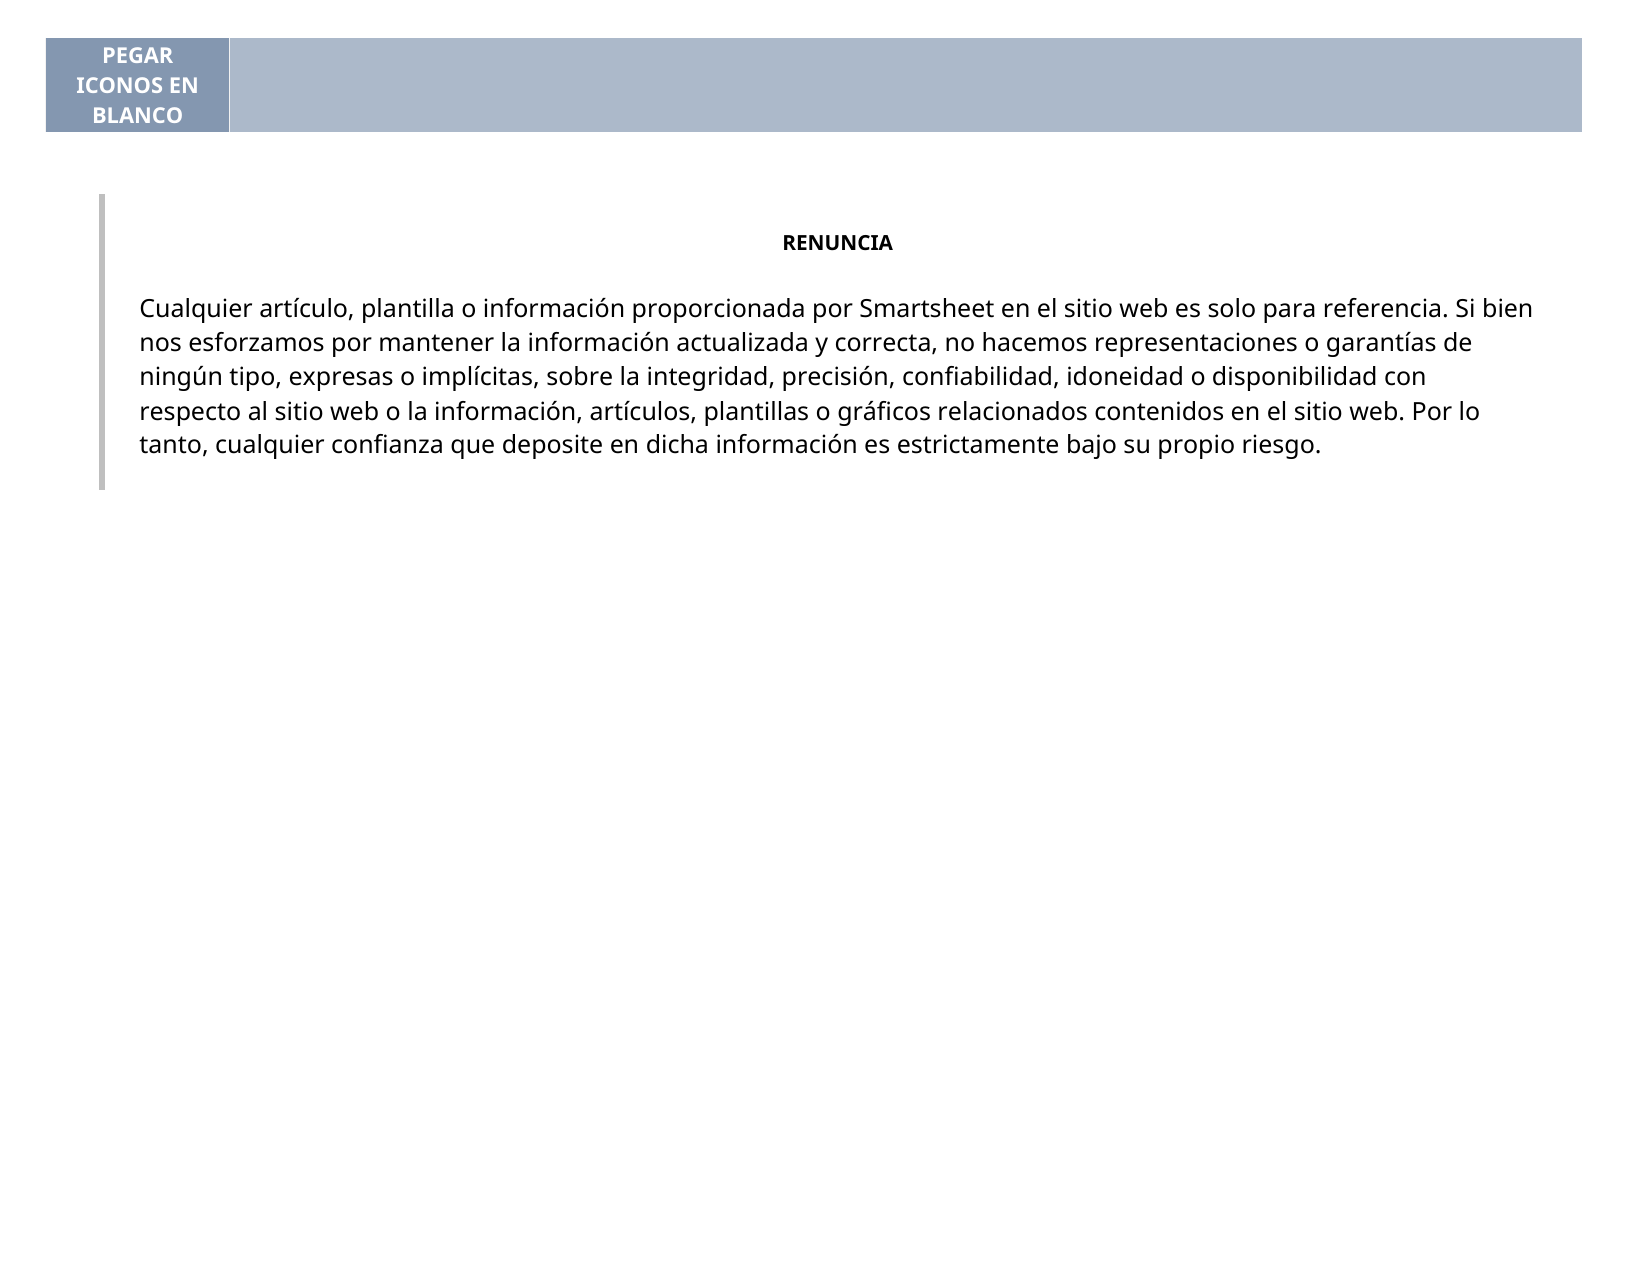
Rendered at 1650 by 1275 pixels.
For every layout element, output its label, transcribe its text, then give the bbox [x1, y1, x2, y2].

table_header RENUNCIA Cualquier artículo, plantilla o información proporcionada por Smartsheet en el sitio web es solo para referencia. Si bien nos esforzamos por mantener la información actualizada y correcta, no hacemos representaciones o garantías de ningún tipo, expresas o implícitas, sobre la integridad, precisión, confiabilidad, idoneidad o disponibilidad con respecto al sitio web o la información, artículos, plantillas o gráficos relacionados contenidos en el sitio web. Por lo tanto, cualquier confianza que deposite en dicha información es estrictamente bajo su propio riesgo. [105, 194, 1548, 490]
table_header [46, 38, 229, 132]
table_header [230, 38, 1582, 132]
